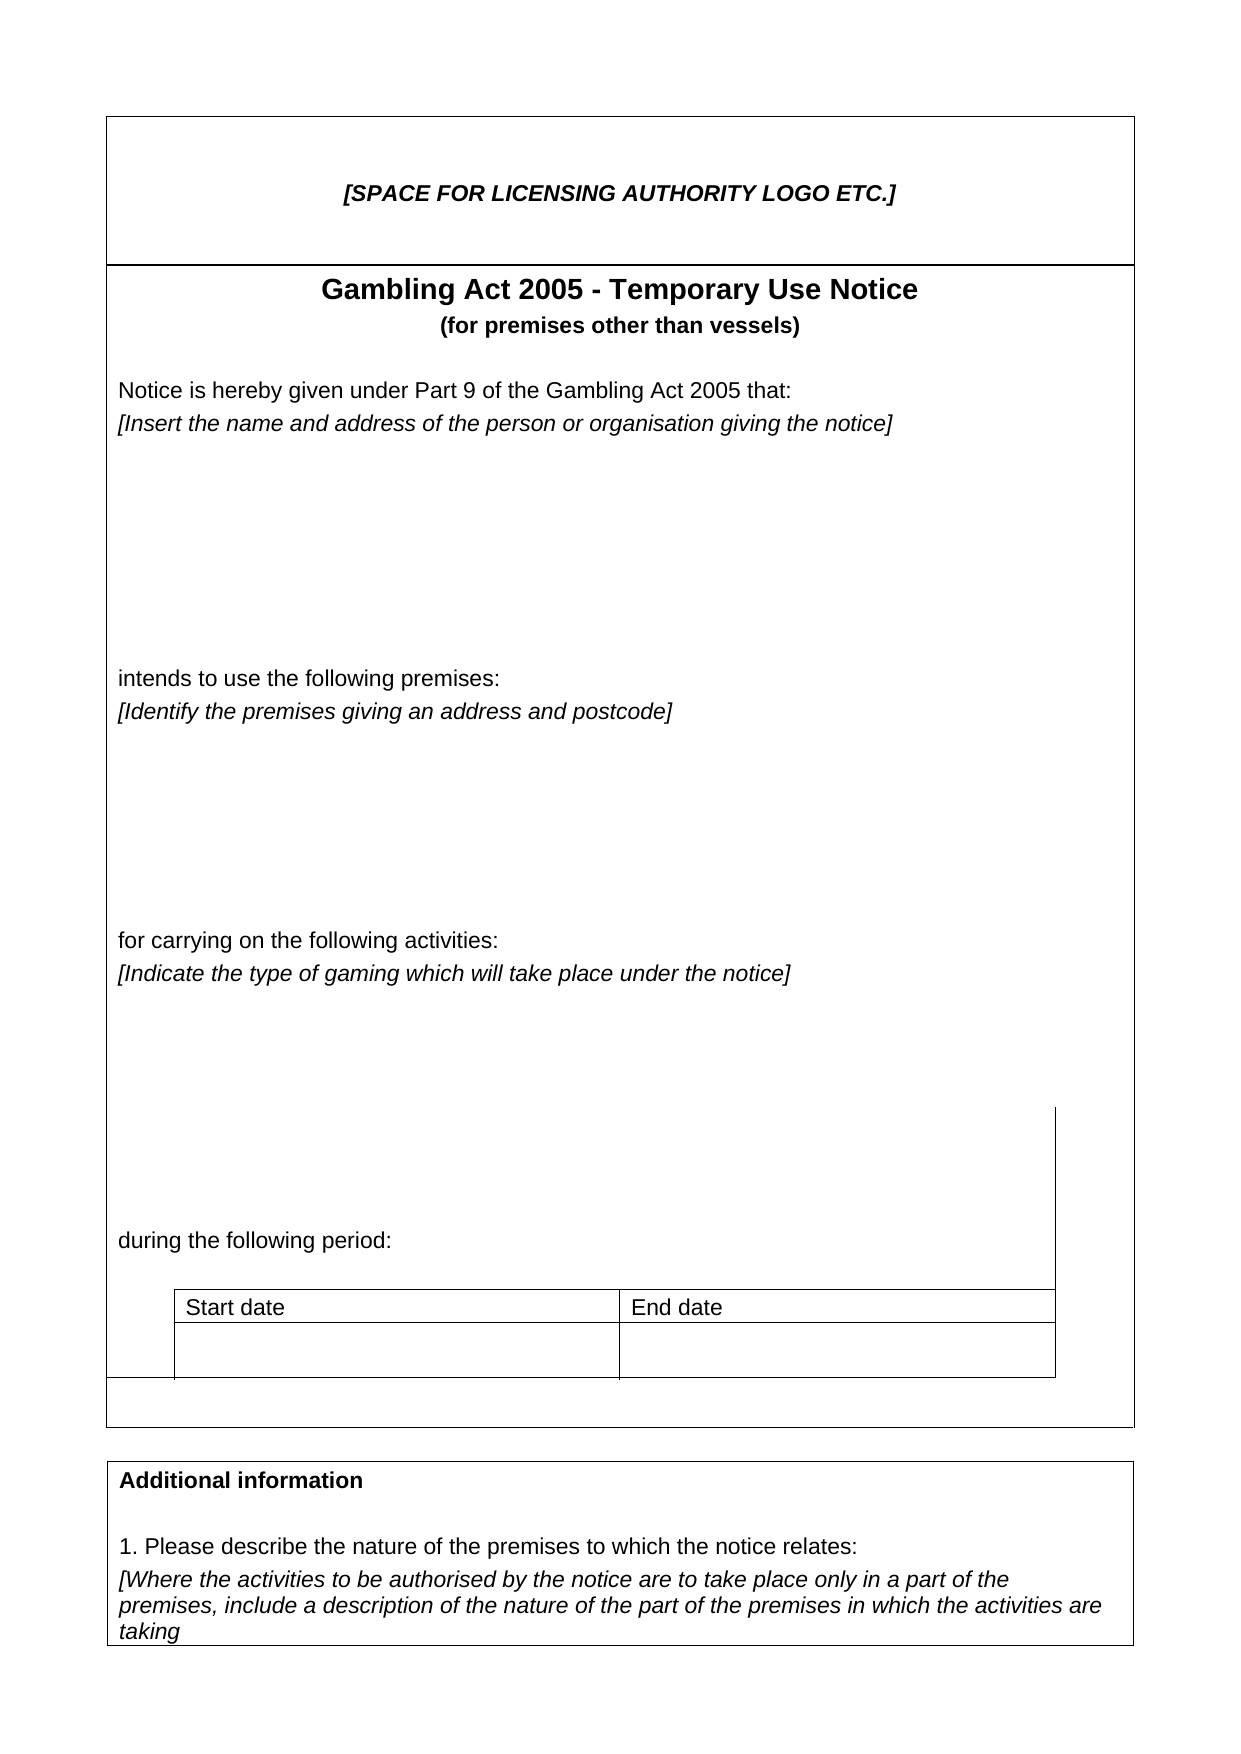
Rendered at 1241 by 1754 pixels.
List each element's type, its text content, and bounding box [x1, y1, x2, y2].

table_cell for carrying on the following activities: [Indicate the type of gaming which will take place under the notice] [107, 826, 1055, 1107]
table_cell intends to use the following premises: [Identify the premises giving an address and postcode] [107, 551, 1055, 826]
table_header Additional information 1. Please describe the nature of the premises to which the notice relates: [Where the activities to be authorised by the notice are to take place only in a part of the premises, include a description of the nature of the part of the premises in which the activities are taking [108, 1462, 1133, 1645]
table_header Gambling Act 2005 - Temporary Use Notice (for premises other than vessels) [107, 265, 1055, 358]
text [SPACE FOR LICENSING AUTHORITY LOGO ETC.] [343, 180, 1146, 207]
table_cell during the following period: Start date End date [107, 1107, 1055, 1377]
table_cell Notice is hereby given under Part 9 of the Gambling Act 2005 that: [Insert the name and address of the person or organisation giving the notice] [107, 358, 1055, 551]
